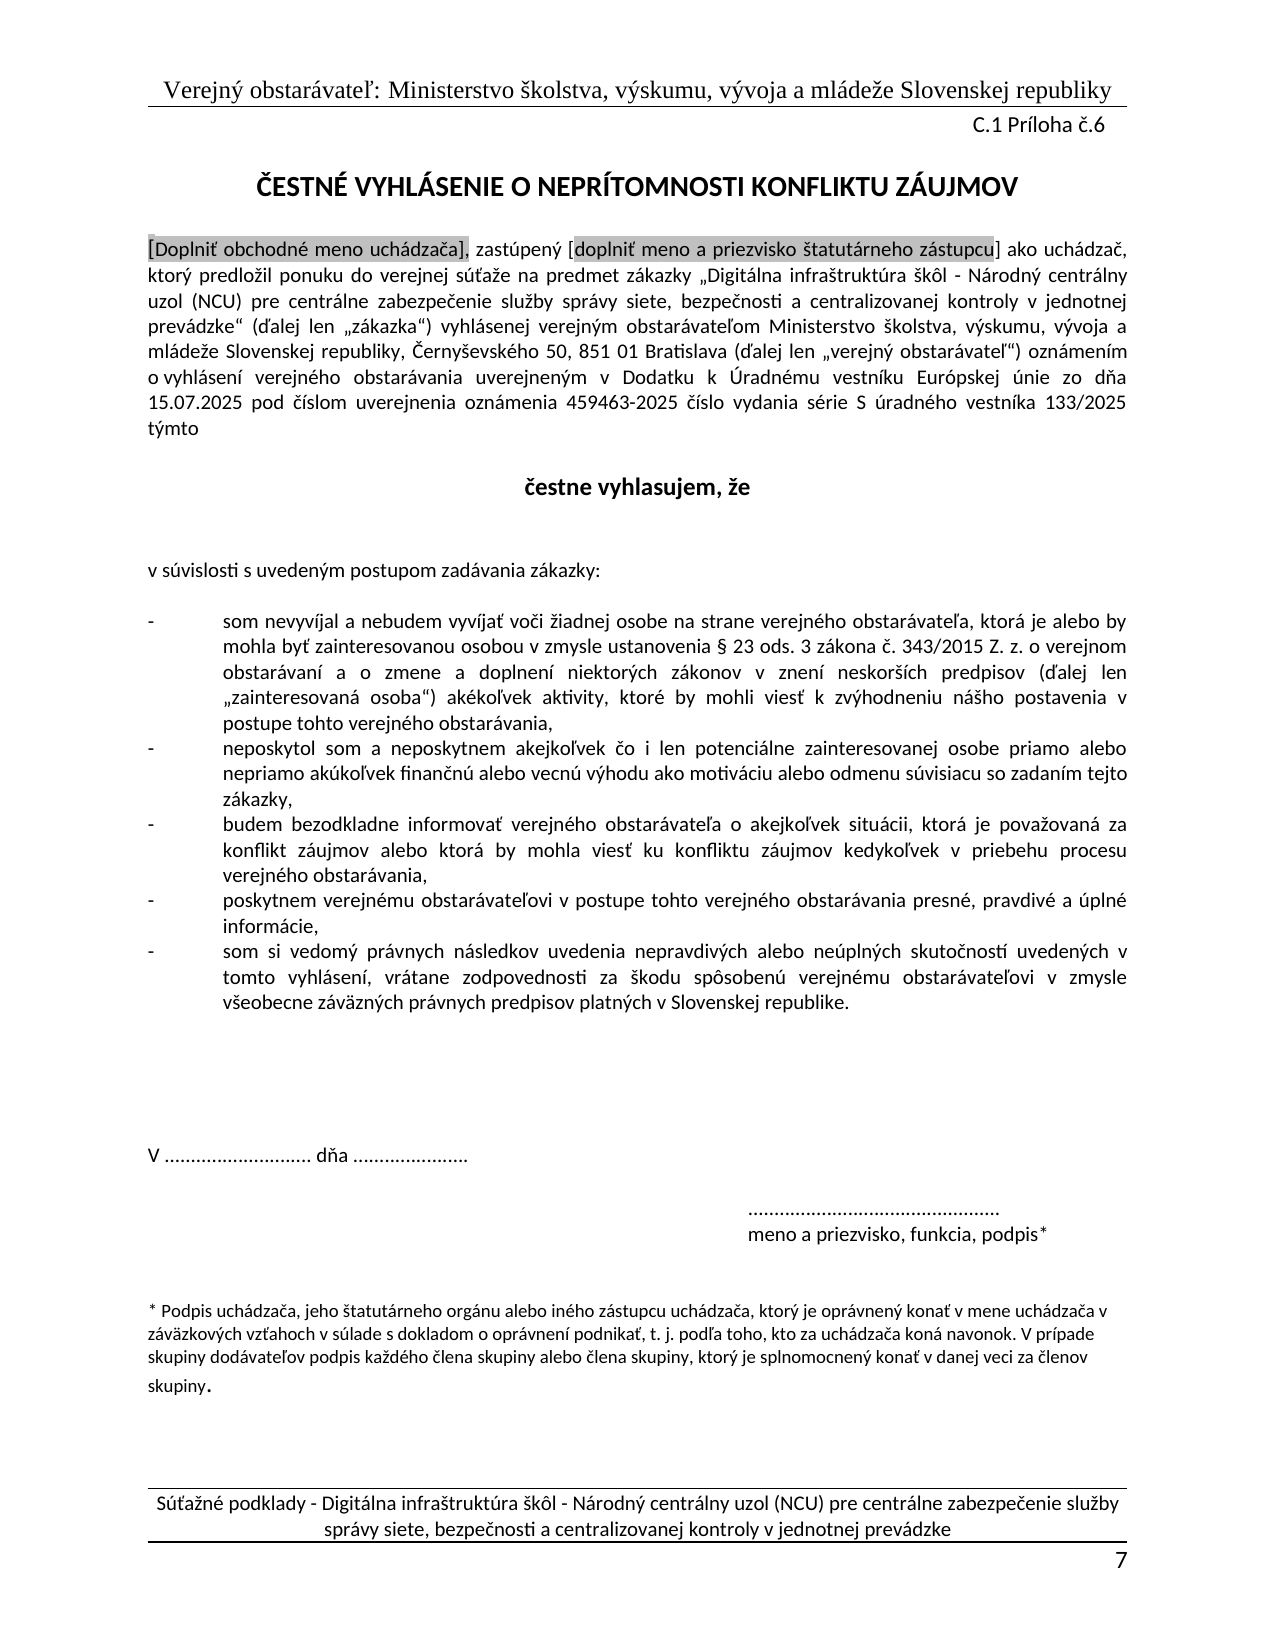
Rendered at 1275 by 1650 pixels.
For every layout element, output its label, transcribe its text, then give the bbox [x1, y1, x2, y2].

text meno a priezvisko, funkcia, podpis* [748, 1221, 1127, 1246]
text * Podpis uchádzača, jeho štatutárneho orgánu alebo iného zástupcu uchádzača, ktorý je oprávnený konať v mene uchádzača v záväzkových vzťahoch v súlade s dokladom o oprávnení podnikať, t. j. podľa toho, kto za uchádzača koná navonok. V prípade skupiny dodávateľov podpis každého člena skupiny alebo člena skupiny, ktorý je splnomocnený konať v danej veci za členov skupiny. [148, 1299, 1127, 1399]
text - poskytnem verejnému obstarávateľovi v postupe tohto verejného obstarávania presné, pravdivé a úplné informácie, [148, 888, 1127, 938]
text v súvislosti s uvedeným postupom zadávania zákazky: [148, 557, 1127, 583]
text [Doplniť obchodné meno uchádzača], zastúpený [doplniť meno a priezvisko štatutárneho zástupcu] ako uchádzač, ktorý predložil ponuku do verejnej súťaže na predmet zákazky „Digitálna infraštruktúra škôl - Národný centrálny uzol (NCU) pre centrálne zabezpečenie služby správy siete, bezpečnosti a centralizovanej kontroly v jednotnej prevádzke“ (ďalej len „zákazka“) vyhlásenej verejným obstarávateľom Ministerstvo školstva, výskumu, vývoja a mládeže Slovenskej republiky, Černyševského 50, 851 01 Bratislava (ďalej len „verejný obstarávateľ“) oznámením o vyhlásení verejného obstarávania uverejneným v Dodatku k Úradnému vestníku Európskej únie zo dňa 15.07.2025 pod číslom uverejnenia oznámenia 459463-2025 číslo vydania série S úradného vestníka 133/2025 týmto [148, 234, 1127, 440]
subtitle C.1 Príloha č.6 [973, 110, 1127, 138]
text - budem bezodkladne informovať verejného obstarávateľa o akejkoľvek situácii, ktorá je považovaná za konflikt záujmov alebo ktorá by mohla viesť ku konfliktu záujmov kedykoľvek v priebehu procesu verejného obstarávania, [148, 811, 1127, 888]
text - som si vedomý právnych následkov uvedenia nepravdivých alebo neúplných skutočností uvedených v tomto vyhlásení, vrátane zodpovednosti za škodu spôsobenú verejnému obstarávateľovi v zmysle všeobecne záväzných právnych predpisov platných v Slovenskej republike. [148, 938, 1127, 1015]
text čestne vyhlasujem, že [148, 471, 1127, 501]
text ČESTNÉ VYHLÁSENIE O NEPRÍTOMNOSTI KONFLIKTU ZÁUJMOV [148, 168, 1127, 204]
text - som nevyvíjal a nebudem vyvíjať voči žiadnej osobe na strane verejného obstarávateľa, ktorá je alebo by mohla byť zainteresovanou osobou v zmysle ustanovenia § 23 ods. 3 zákona č. 343/2015 Z. z. o verejnom obstarávaní a o zmene a doplnení niektorých zákonov v znení neskorších predpisov (ďalej len „zainteresovaná osoba“) akékoľvek aktivity, ktoré by mohli viesť k zvýhodneniu nášho postavenia v postupe tohto verejného obstarávania, [148, 608, 1127, 735]
text ................................................ [748, 1195, 1127, 1221]
text - neposkytol som a neposkytnem akejkoľvek čo i len potenciálne zainteresovanej osobe priamo alebo nepriamo akúkoľvek finančnú alebo vecnú výhodu ako motiváciu alebo odmenu súvisiacu so zadaním tejto zákazky, [148, 735, 1127, 811]
text V ............................ dňa ...................... [148, 1142, 1127, 1167]
